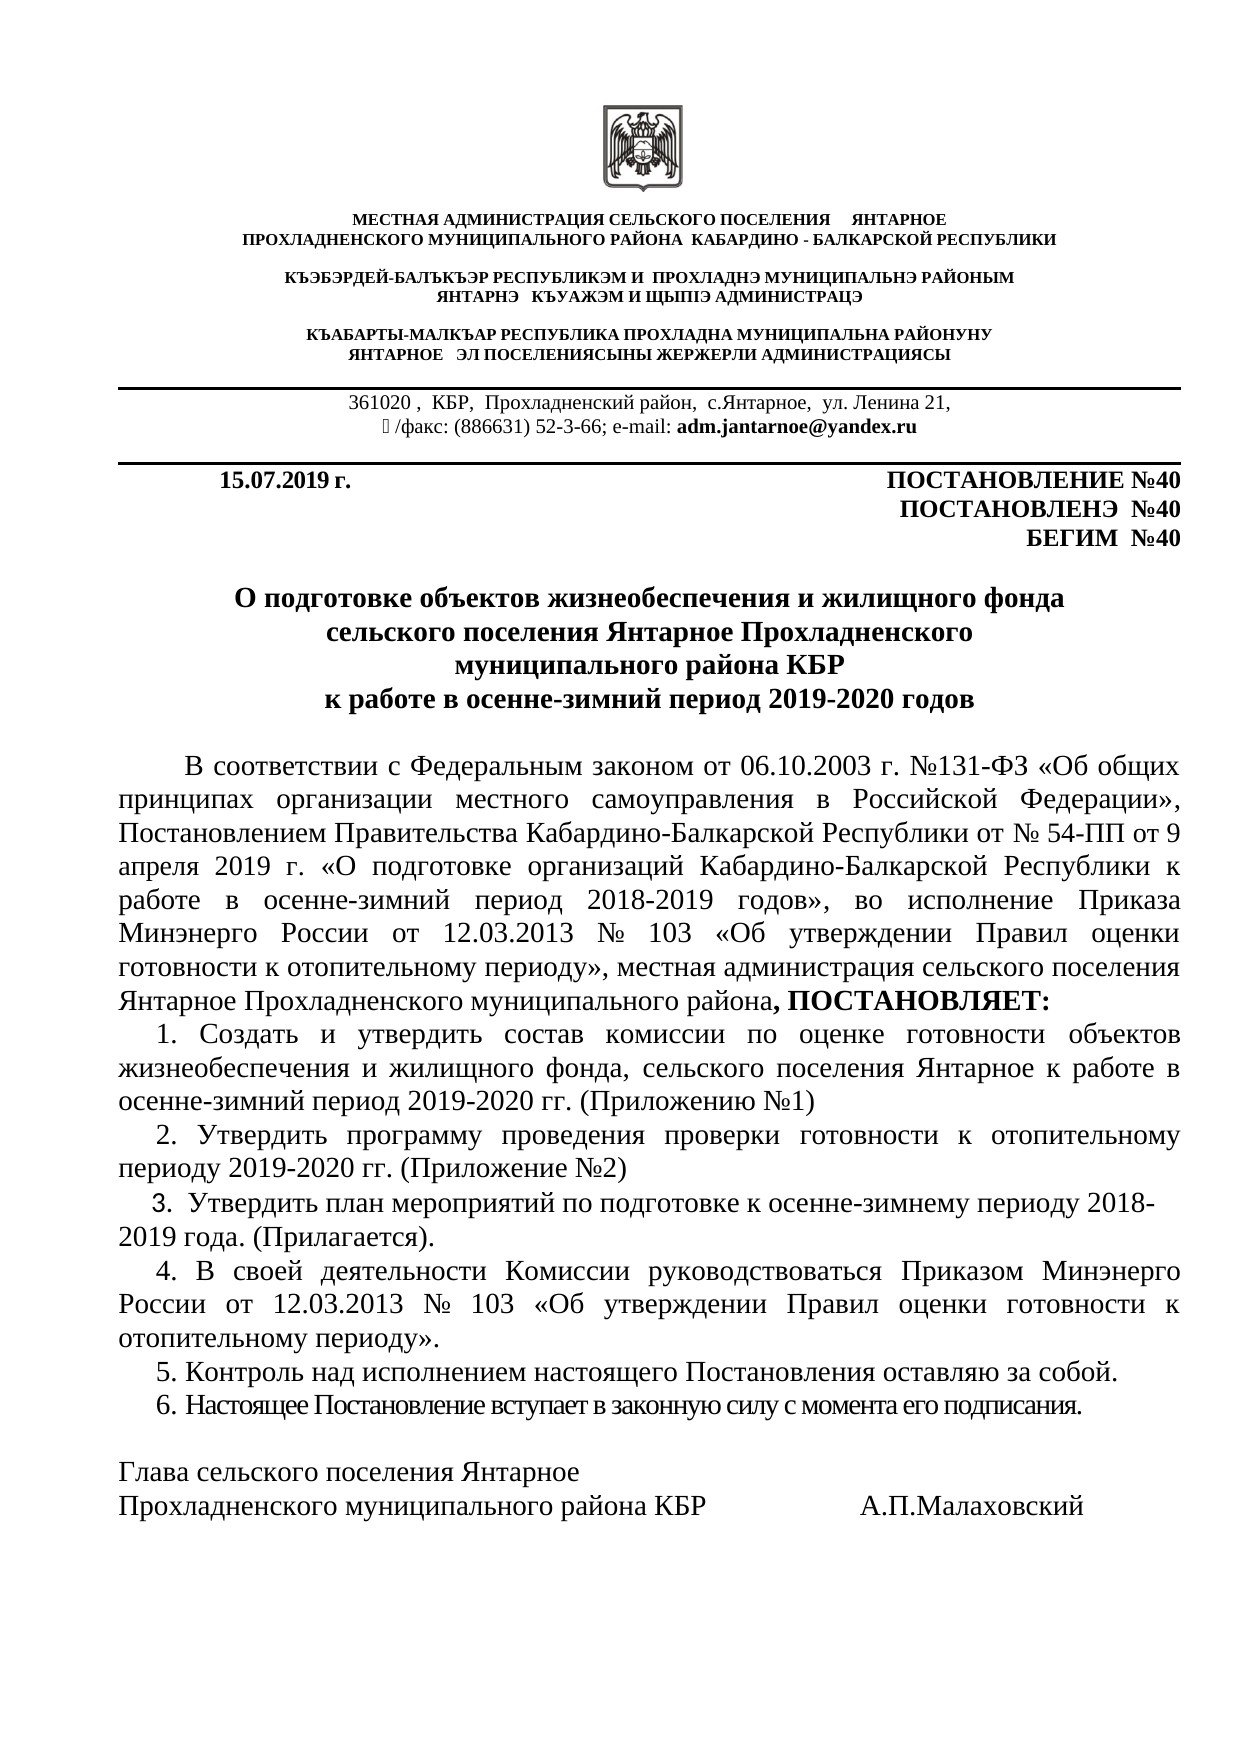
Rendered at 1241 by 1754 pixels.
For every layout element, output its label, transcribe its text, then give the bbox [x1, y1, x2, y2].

text О подготовке объектов жизнеобеспечения и жилищного фонда [118, 580, 1181, 614]
text 3. Утвердить план мероприятий по подготовке к осенне-зимнему периоду 2018-2019 года. (Прилагается). [118, 1184, 1181, 1253]
text ЯНТАРНЭ КЪУАЖЭМ И ЩЫПIЭ АДМИНИСТРАЦЭ [118, 287, 1181, 306]
text сельского поселения Янтарное Прохладненского [118, 614, 1181, 647]
picture [603, 105, 683, 190]
text 4. В своей деятельности Комиссии руководствоваться Приказом Минэнерго России от 12.03.2013 № 103 «Об утверждении Правил оценки готовности к отопительному периоду». [118, 1253, 1181, 1354]
text /факс: (886631) 52-3-66; e-mail: adm.jantarnoe@yandex.ru [118, 414, 1181, 438]
text БЕГИМ №40 [118, 523, 1181, 551]
text 15.07.2019 г. ПОСТАНОВЛЕНИЕ №40 ПОСТАНОВЛЕНЭ №40 [118, 465, 1181, 523]
text 1. Создать и утвердить состав комиссии по оценке готовности объектов жизнеобеспечения и жилищного фонда, сельского поселения Янтарное к работе в осенне-зимний период 2019-2020 гг. (Приложению №1) [118, 1016, 1181, 1117]
text 2. Утвердить программу проведения проверки готовности к отопительному периоду 2019-2020 гг. (Приложение №2) [118, 1117, 1181, 1184]
text муниципального района КБР [118, 647, 1181, 681]
text ПРОХЛАДНЕНСКОГО МУНИЦИПАЛЬНОГО РАЙОНА КАБАРДИНО - БАЛКАРСКОЙ РЕСПУБЛИКИ [118, 229, 1181, 248]
subtitle В соответствии с Федеральным законом от 06.10.2003 г. №131-ФЗ «Об общих принципах организации местного самоуправления в Российской Федерации», Постановлением Правительства Кабардино-Балкарской Республики от № 54-ПП от 9 апреля 2019 г. «О подготовке организаций Кабардино-Балкарской Республики к работе в осенне-зимний период 2018-2019 годов», во исполнение Приказа Минэнерго России от 12.03.2013 № 103 «Об утверждении Правил оценки готовности к отопительному периоду», местная администрация сельского поселения Янтарное Прохладненского муниципального района, ПОСТАНОВЛЯЕТ: [118, 748, 1181, 1016]
text 6. Настоящее Постановление вступает в законную силу с момента его подписания. [118, 1387, 1181, 1421]
text Глава сельского поселения Янтарное [118, 1454, 1181, 1488]
text Прохладненского муниципального района КБР А.П.Малаховский [118, 1488, 1181, 1521]
text 5. Контроль над исполнением настоящего Постановления оставляю за собой. [118, 1354, 1181, 1387]
text 361020 , КБР, Прохладненский район, с.Янтарное, ул. Ленина 21, [118, 390, 1181, 414]
text КЪАБАРТЫ-МАЛКЪАР РЕСПУБЛИКА ПРОХЛАДНА МУНИЦИПАЛЬНА РАЙОНУНУ [118, 325, 1181, 344]
text МЕСТНАЯ АДМИНИСТРАЦИЯ СЕЛЬСКОГО ПОСЕЛЕНИЯ ЯНТАРНОЕ [118, 210, 1181, 229]
text КЪЭБЭРДЕЙ-БАЛЪКЪЭР РЕСПУБЛИКЭМ И ПРОХЛАДНЭ МУНИЦИПАЛЬНЭ РАЙОНЫМ [118, 268, 1181, 287]
text ЯНТАРНОЕ ЭЛ ПОСЕЛЕНИЯСЫНЫ ЖЕРЖЕРЛИ АДМИНИСТРАЦИЯСЫ [118, 344, 1181, 363]
text к работе в осенне-зимний период 2019-2020 годов [118, 681, 1181, 714]
